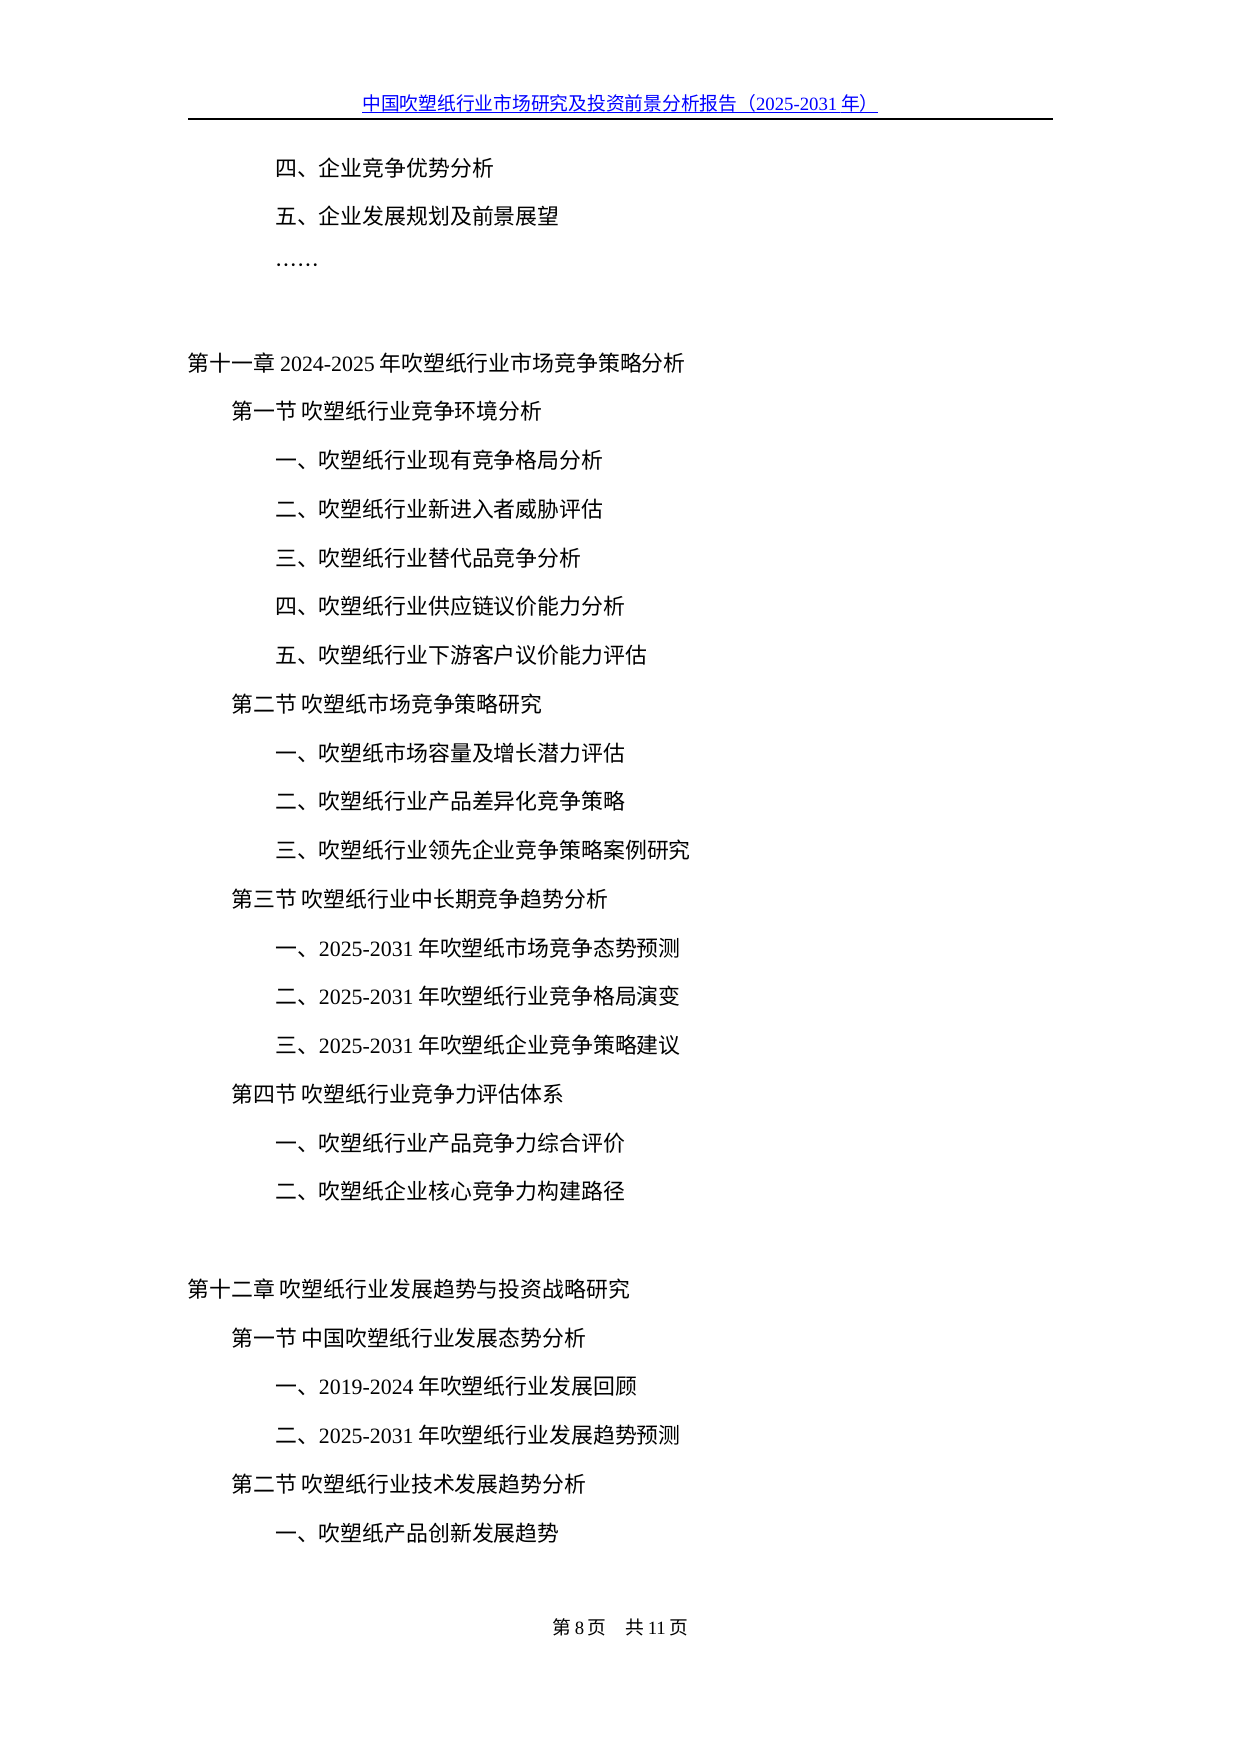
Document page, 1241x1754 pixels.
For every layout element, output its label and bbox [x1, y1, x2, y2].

text [187, 150, 1053, 1548]
